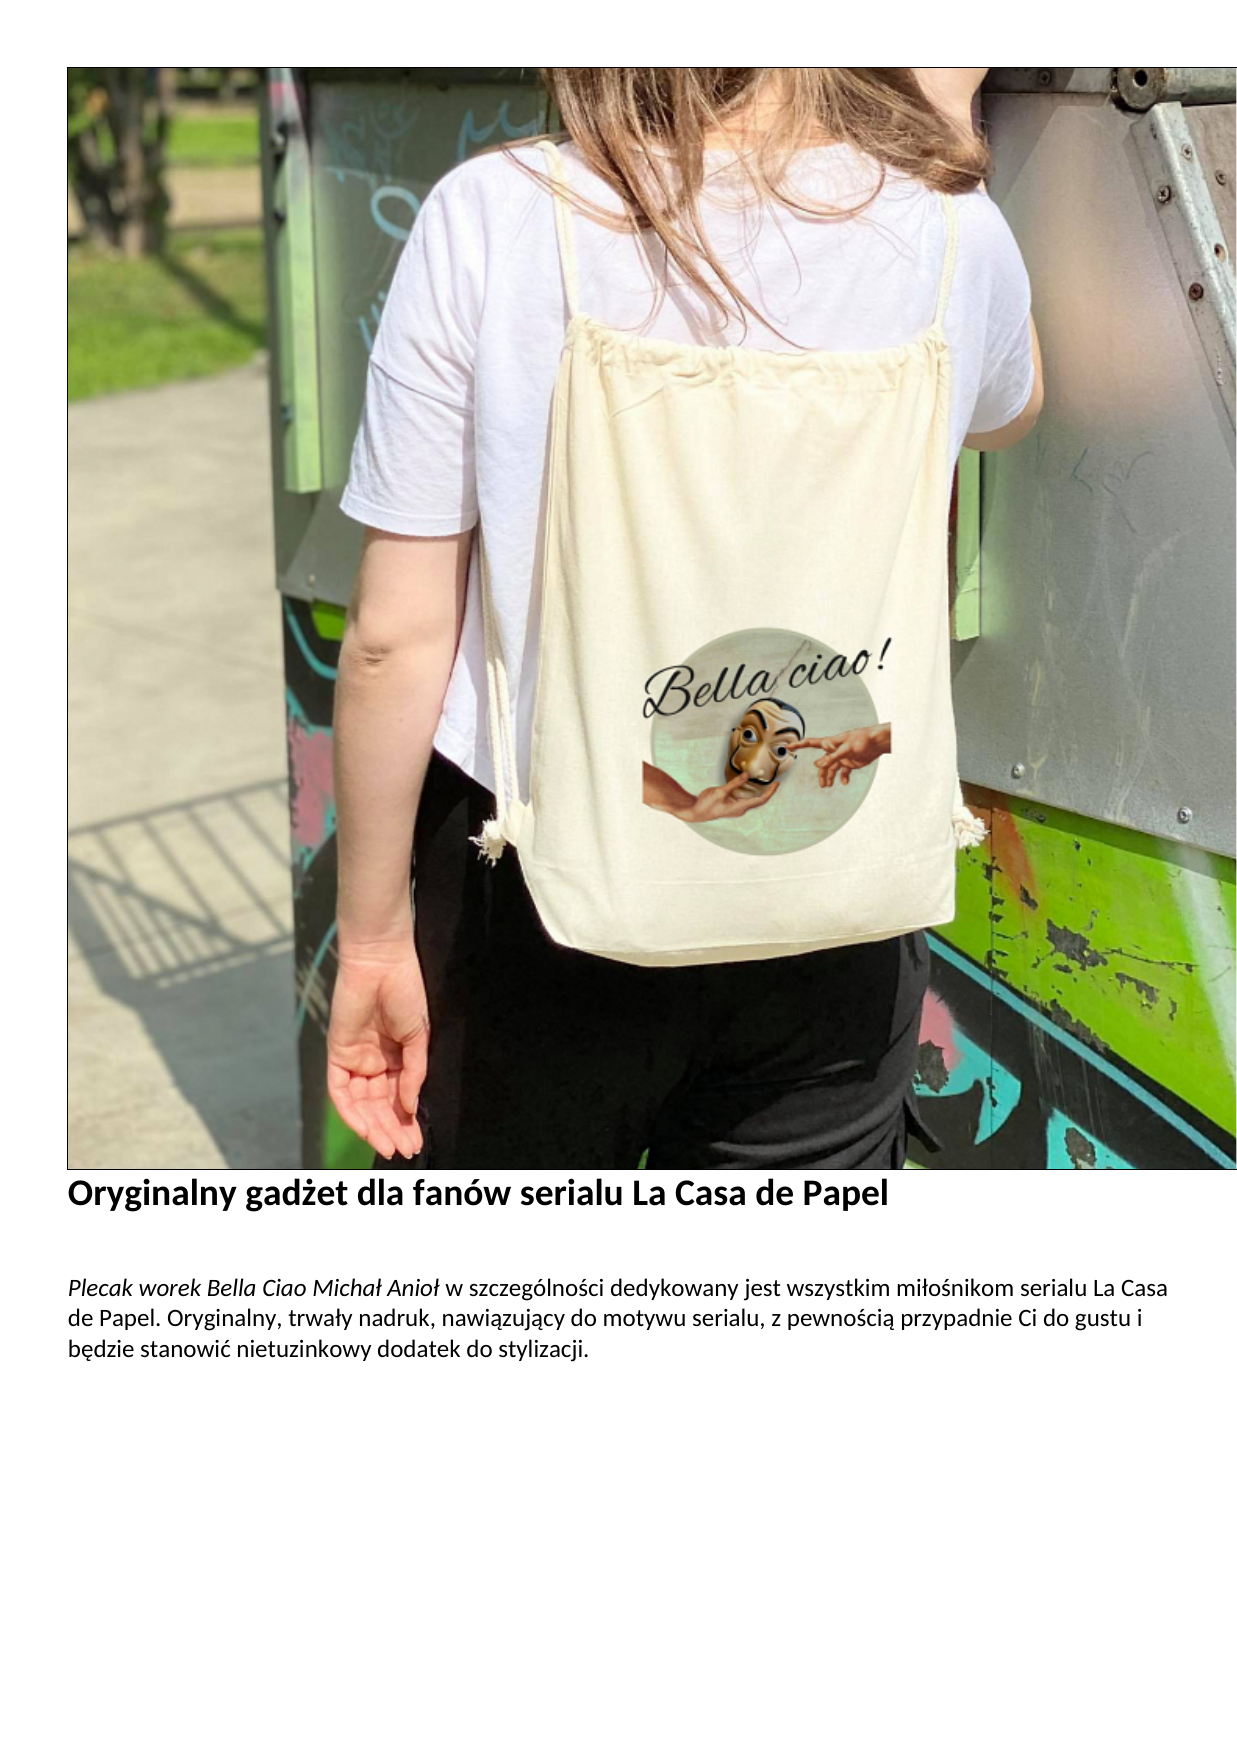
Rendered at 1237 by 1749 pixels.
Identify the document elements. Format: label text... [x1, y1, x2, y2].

picture [68, 68, 1237, 1169]
text Oryginalny gadżet dla fanów serialu La Casa de Papel [68, 1170, 1169, 1215]
text Plecak worek Bella Ciao Michał Anioł w szczególności dedykowany jest wszystkim miłośnikom serialu La Casa de Papel. Oryginalny, trwały nadruk, nawiązujący do motywu serialu, z pewnością przypadnie Ci do gustu i będzie stanowić nietuzinkowy dodatek do stylizacji. [68, 1272, 1169, 1363]
